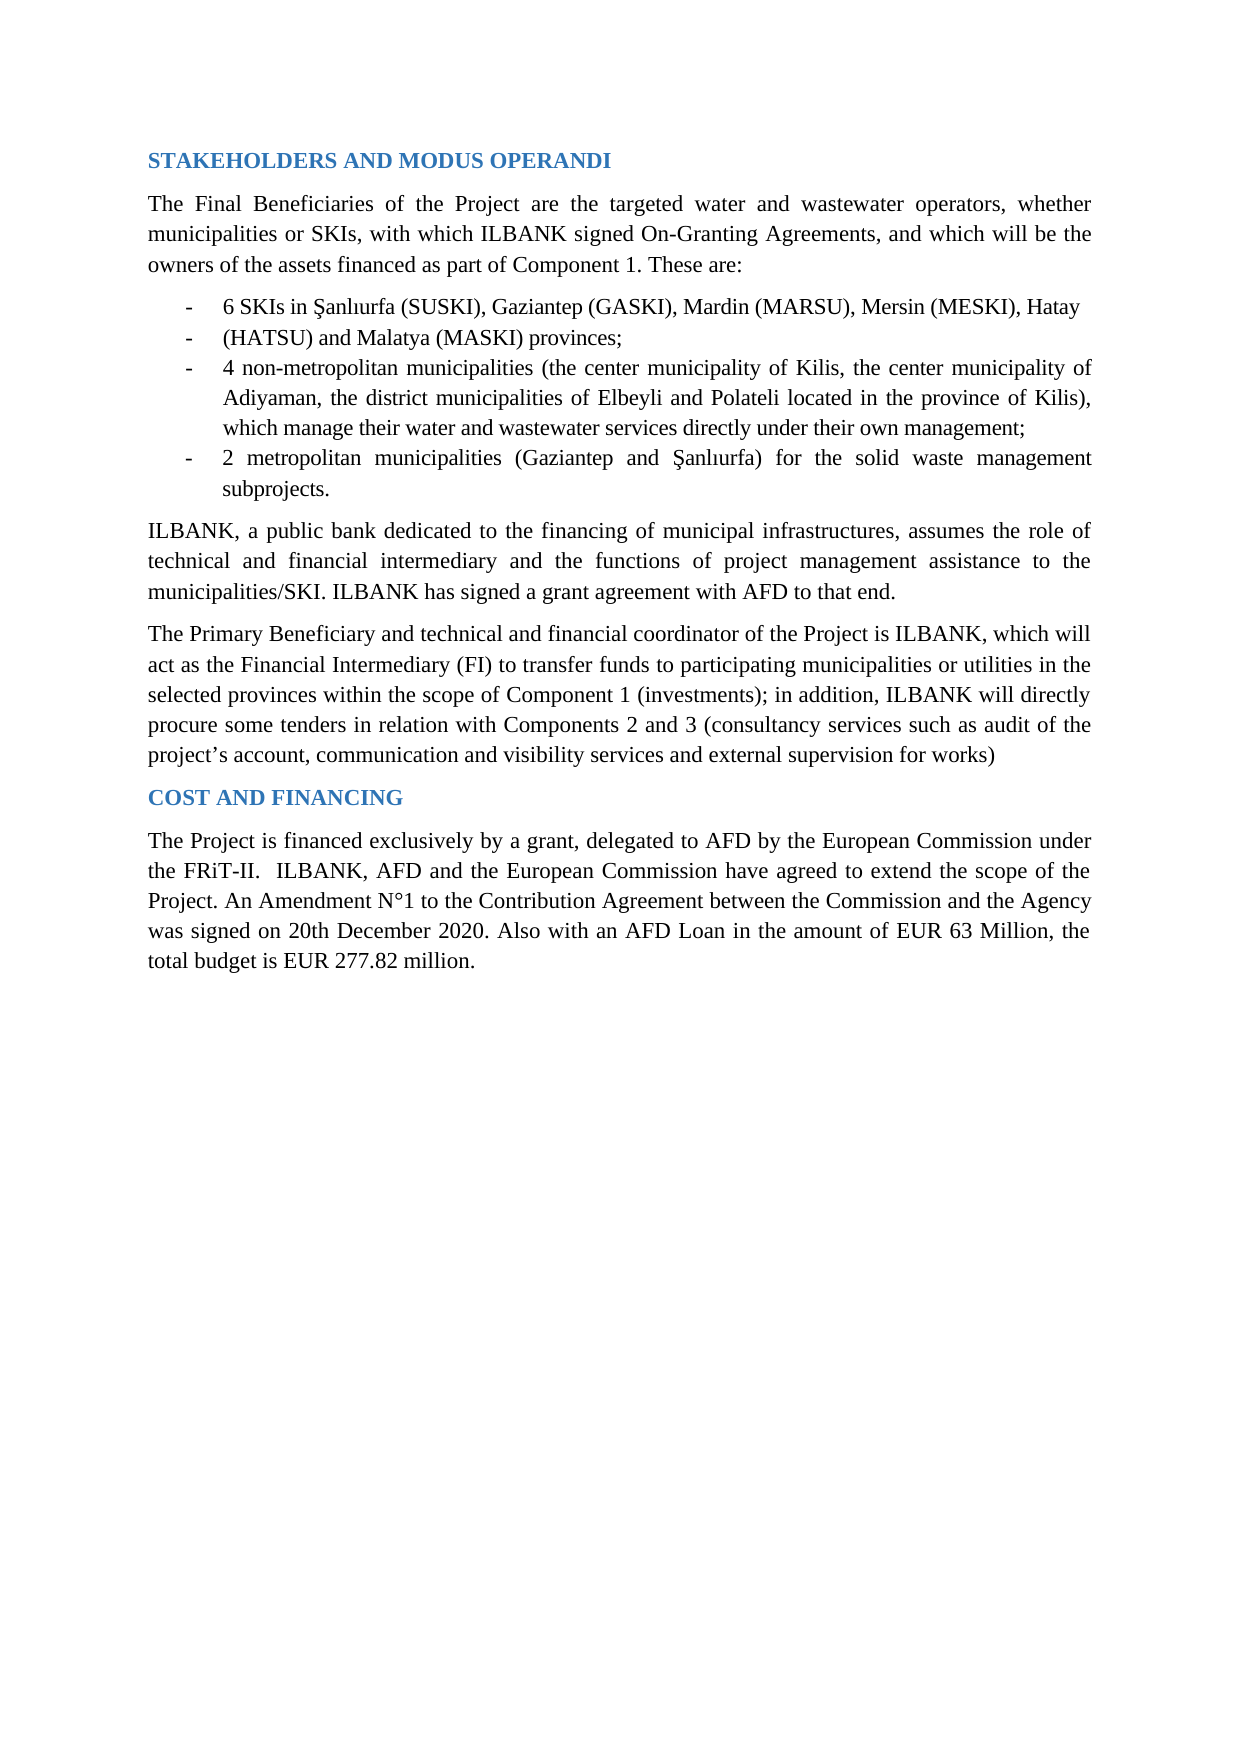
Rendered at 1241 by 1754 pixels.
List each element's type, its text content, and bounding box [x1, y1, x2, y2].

list 4 non-metropolitan municipalities (the center municipality of Kilis, the center municipality of Adiyaman, the district municipalities of Elbeyli and Polateli located in the province of Kilis), which manage their water and wastewater services directly under their own management; [185, 354, 1093, 441]
subtitle STAKEHOLDERS AND MODUS OPERANDI [148, 148, 1093, 174]
text ILBANK, a public bank dedicated to the financing of municipal infrastructures, assumes the role of technical and financial intermediary and the functions of project management assistance to the municipalities/SKI. ILBANK has signed a grant agreement with AFD to that end. [148, 517, 1093, 604]
list 2 metropolitan municipalities (Gaziantep and Şanlıurfa) for the solid waste management subprojects. [185, 444, 1093, 501]
list 6 SKIs in Şanlıurfa (SUSKI), Gaziantep (GASKI), Mardin (MARSU), Mersin (MESKI), Hatay [185, 293, 1093, 320]
text The Final Beneficiaries of the Project are the targeted water and wastewater operators, whether municipalities or SKIs, with which ILBANK signed On-Granting Agreements, and which will be the owners of the assets financed as part of Component 1. These are: [148, 190, 1093, 277]
text The Project is financed exclusively by a grant, delegated to AFD by the European Commission under the FRiT-II. ILBANK, AFD and the European Commission have agreed to extend the scope of the Project. An Amendment N°1 to the Contribution Agreement between the Commission and the Agency was signed on 20th December 2020. Also with an AFD Loan in the amount of EUR 63 Million, the total budget is EUR 277.82 million. [148, 827, 1093, 974]
text The Primary Beneficiary and technical and financial coordinator of the Project is ILBANK, which will act as the Financial Intermediary (FI) to transfer funds to participating municipalities or utilities in the selected provinces within the scope of Component 1 (investments); in addition, ILBANK will directly procure some tenders in relation with Components 2 and 3 (consultancy services such as audit of the project’s account, communication and visibility services and external supervision for works) [148, 621, 1093, 768]
subtitle COST AND FINANCING [148, 784, 1093, 810]
list (HATSU) and Malatya (MASKI) provinces; [185, 324, 1093, 350]
